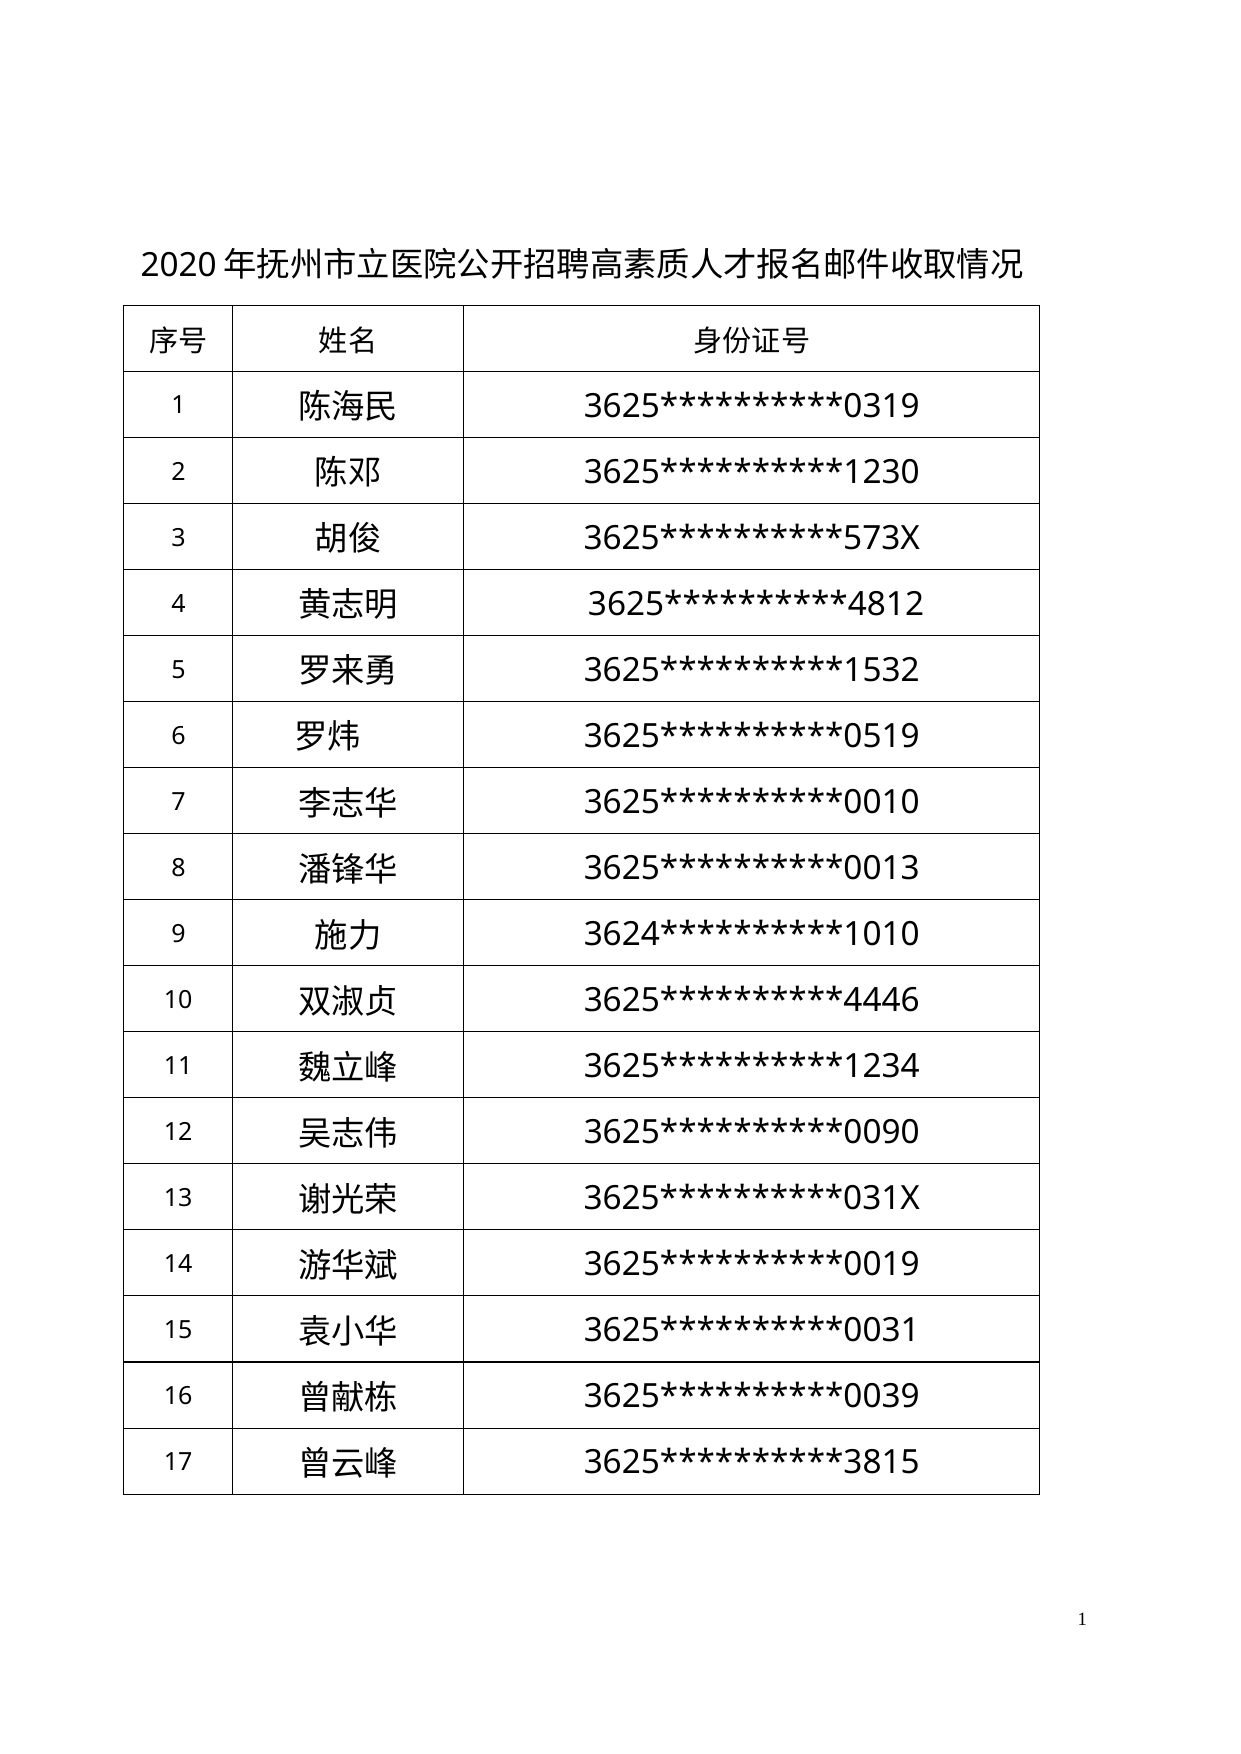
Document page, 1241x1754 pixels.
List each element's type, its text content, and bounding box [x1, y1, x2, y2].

table_cell 李志华 [233, 768, 463, 833]
table_cell 双淑贞 [233, 966, 463, 1031]
table_cell 3625**********0039 [464, 1363, 1039, 1427]
table_cell 罗炜 [233, 702, 463, 767]
table_cell 身份证号 [464, 306, 1039, 371]
table_cell 黄志明 [233, 570, 463, 635]
table_cell 3625**********031X [464, 1164, 1039, 1229]
table_cell 吴志伟 [233, 1098, 463, 1163]
table_cell 3625**********0013 [464, 834, 1039, 899]
table_cell 3625**********0031 [464, 1296, 1039, 1361]
table_cell 17 [124, 1429, 232, 1493]
table_cell 魏立峰 [233, 1032, 463, 1097]
table_cell 3 [124, 504, 232, 569]
table_cell 14 [124, 1230, 232, 1295]
table_cell 12 [124, 1098, 232, 1163]
table_cell 3625**********0519 [464, 702, 1039, 767]
table_cell 3625**********1532 [464, 636, 1039, 701]
table_cell 9 [124, 900, 232, 965]
table_cell 3625**********0010 [464, 768, 1039, 833]
table_cell 3625**********0090 [464, 1098, 1039, 1163]
table_cell 6 [124, 702, 232, 767]
table_cell 罗来勇 [233, 636, 463, 701]
table_cell 8 [124, 834, 232, 899]
table_cell 2 [124, 438, 232, 503]
table_cell 3625**********573X [464, 504, 1039, 569]
table_cell 陈邓 [233, 438, 463, 503]
table_cell 施力 [233, 900, 463, 965]
table_cell 3625**********3815 [464, 1429, 1039, 1493]
table_cell 13 [124, 1164, 232, 1229]
table_cell 10 [124, 966, 232, 1031]
table_cell 3625**********1234 [464, 1032, 1039, 1097]
table_header 2020年抚州市立医院公开招聘高素质人才报名邮件收取情况 [124, 220, 1039, 305]
table_cell 陈海民 [233, 372, 463, 437]
table_cell 谢光荣 [233, 1164, 463, 1229]
table_cell 游华斌 [233, 1230, 463, 1295]
table_cell 7 [124, 768, 232, 833]
table_cell 3625**********0019 [464, 1230, 1039, 1295]
table_cell 4 [124, 570, 232, 635]
table_cell 3625**********0319 [464, 372, 1039, 437]
table_cell 3625**********1230 [464, 438, 1039, 503]
table_cell 曾献栋 [233, 1363, 463, 1427]
table_cell 潘锋华 [233, 834, 463, 899]
table_cell 胡俊 [233, 504, 463, 569]
table_cell 袁小华 [233, 1296, 463, 1361]
table_cell 1 [124, 372, 232, 437]
table_cell 序号 [124, 306, 232, 371]
table_cell 3625**********4446 [464, 966, 1039, 1031]
table_cell 16 [124, 1363, 232, 1427]
table_cell 3625**********4812 [464, 570, 1039, 635]
table_cell 11 [124, 1032, 232, 1097]
table_cell 曾云峰 [233, 1429, 463, 1493]
table_cell 3624**********1010 [464, 900, 1039, 965]
table_cell 姓名 [233, 306, 463, 371]
table_cell 15 [124, 1296, 232, 1361]
table_cell 5 [124, 636, 232, 701]
